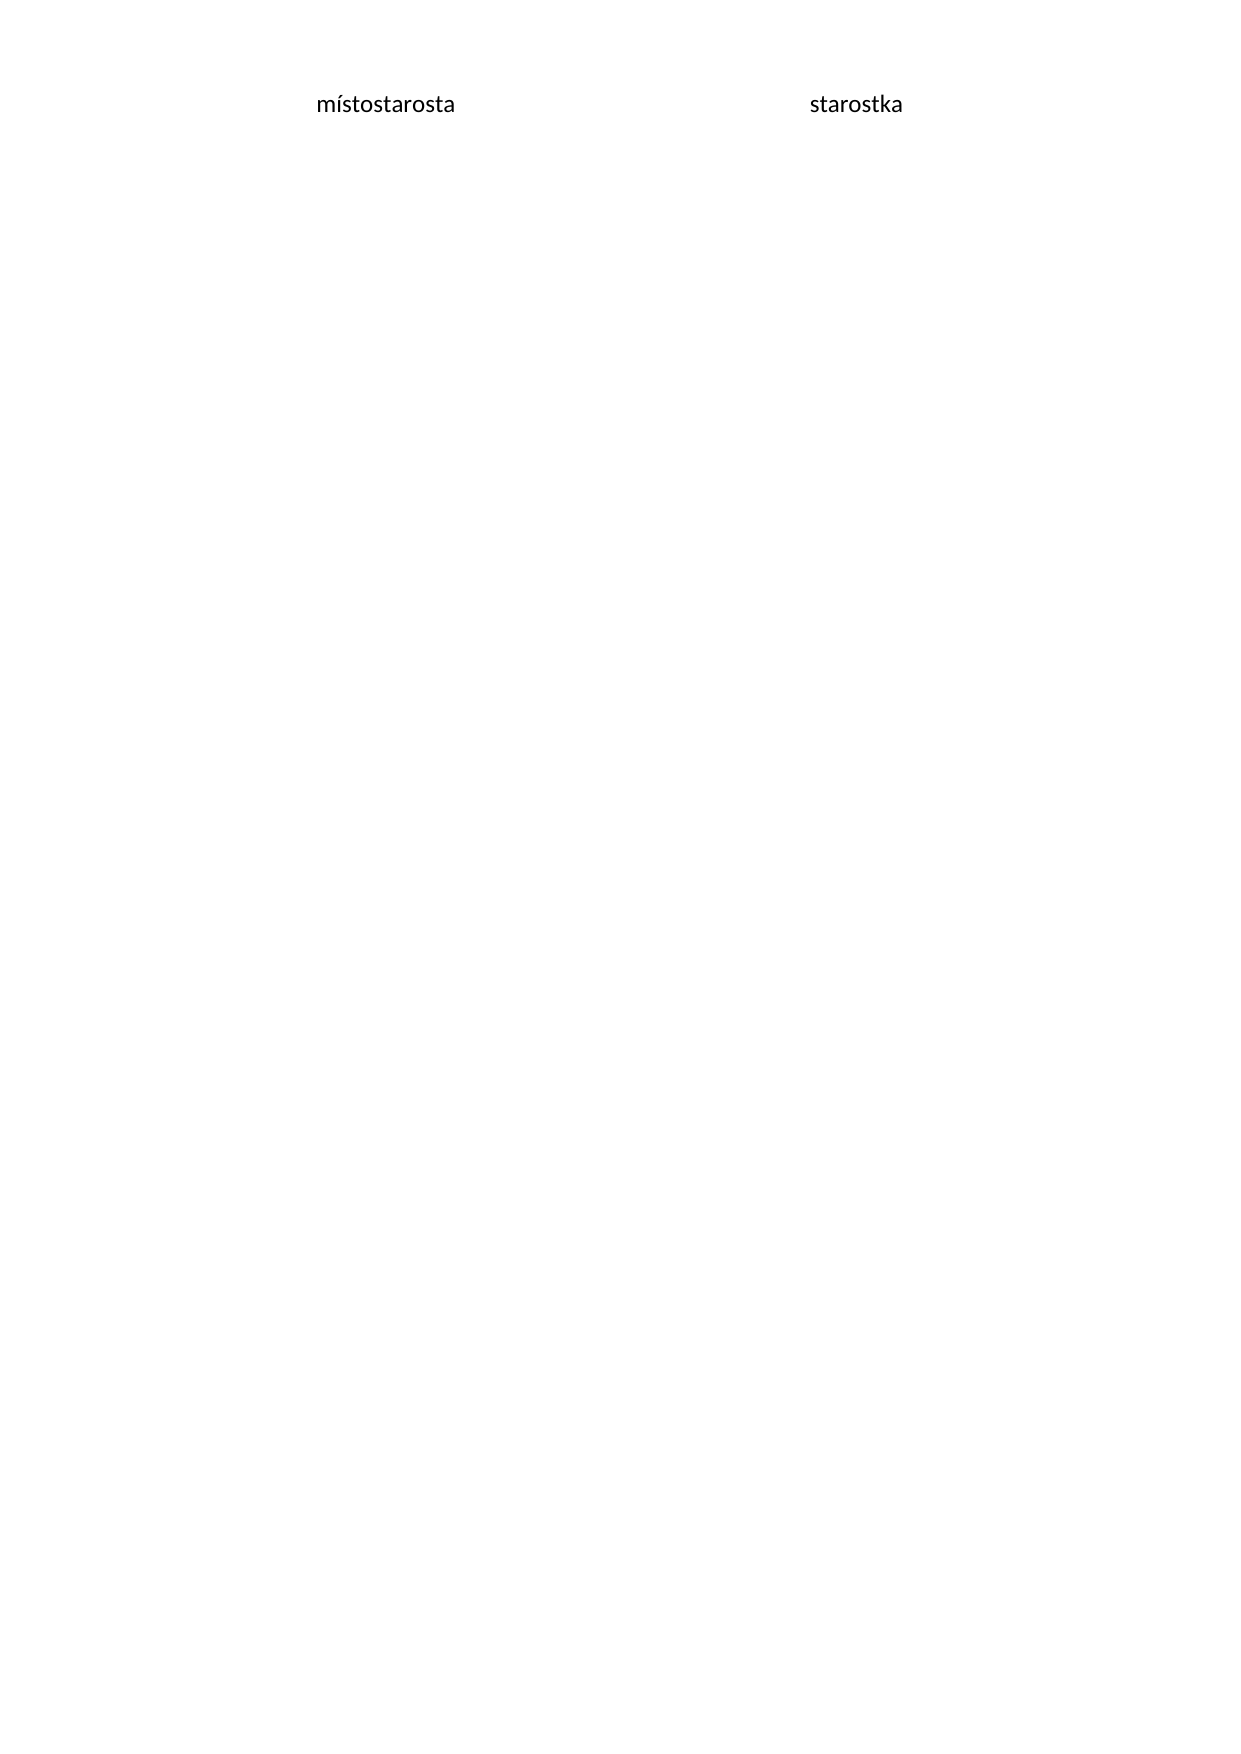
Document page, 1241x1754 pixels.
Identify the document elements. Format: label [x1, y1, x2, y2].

table_cell [622, 89, 1091, 119]
table_cell [150, 89, 622, 119]
